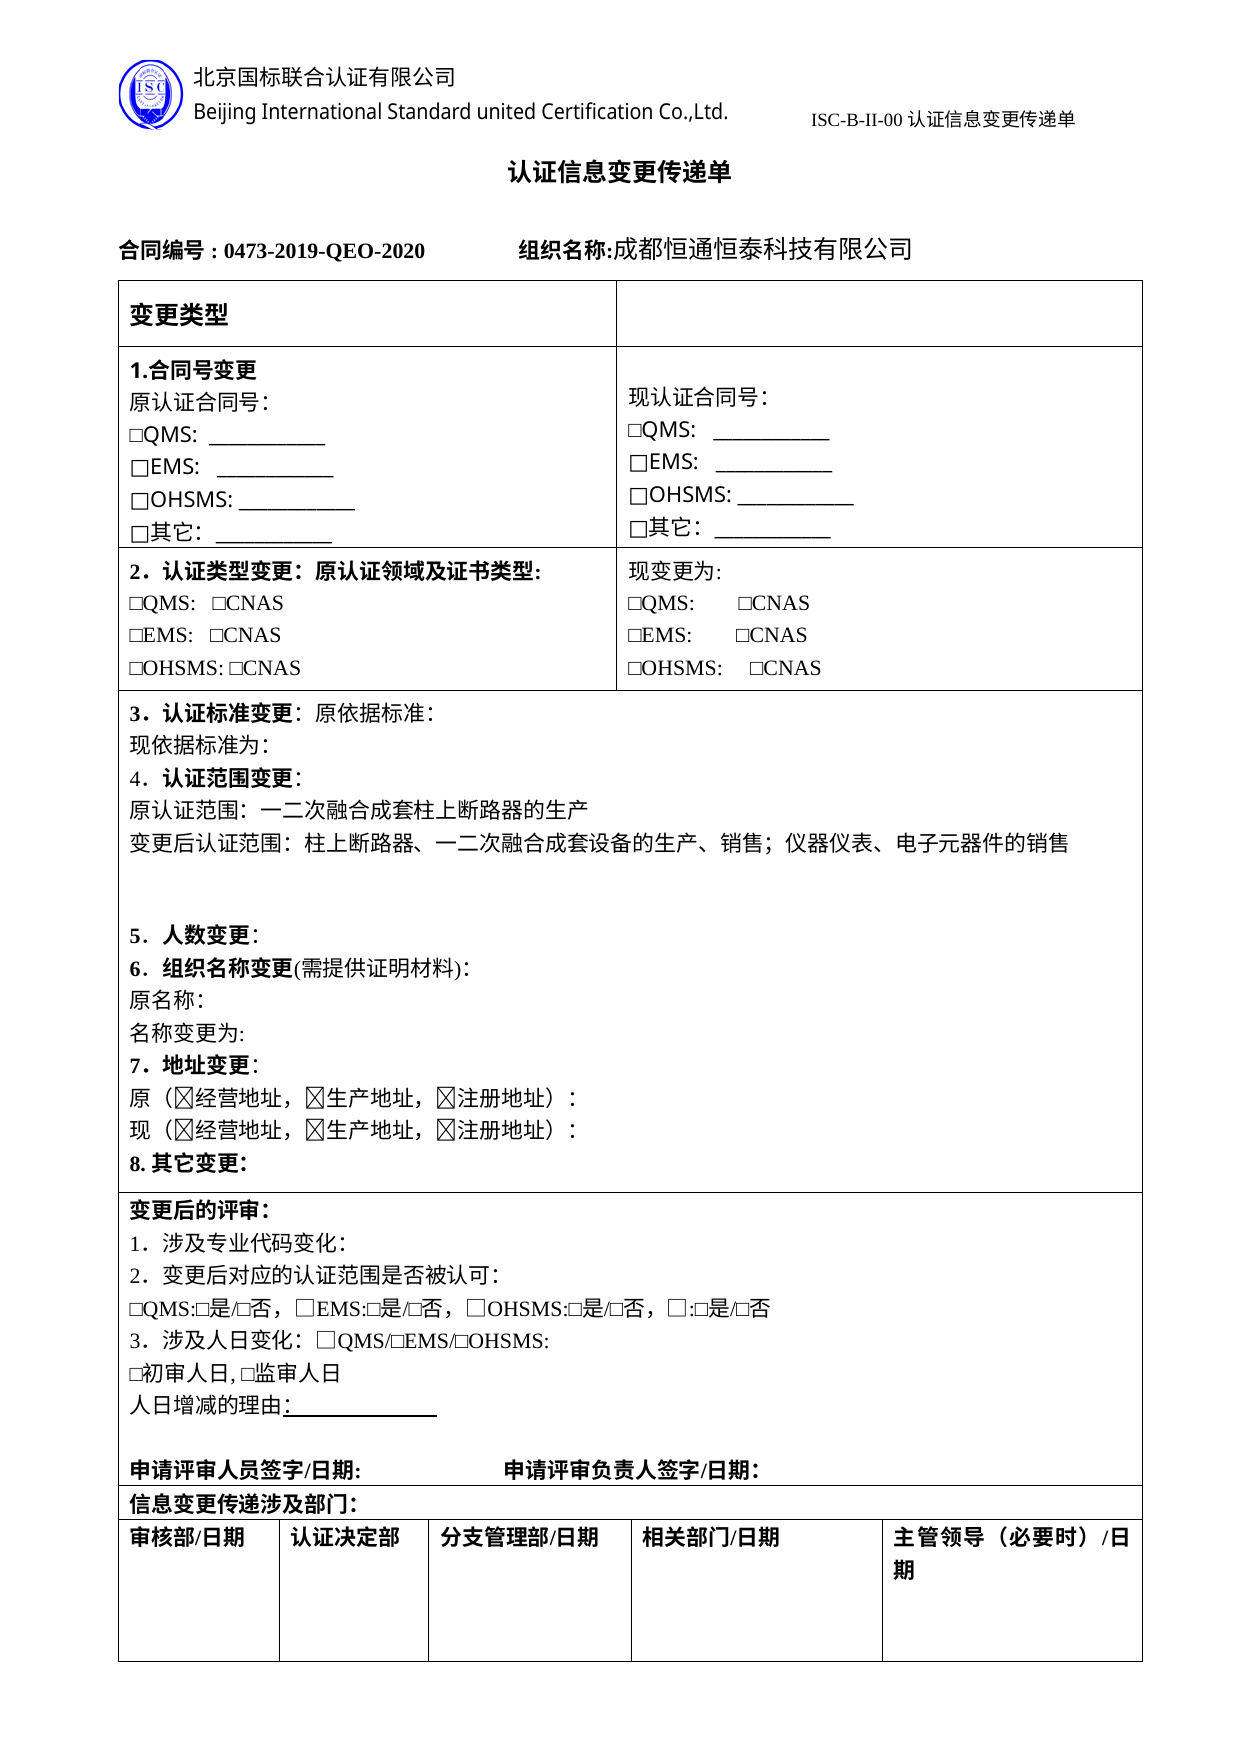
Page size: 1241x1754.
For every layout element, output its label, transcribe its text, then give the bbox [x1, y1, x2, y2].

table_header 变更类型 [119, 281, 616, 346]
picture [118, 59, 184, 129]
text 合同编号 : 0473-2019-QEO-2020 组织名称:成都恒通恒泰科技有限公司 [118, 215, 1122, 280]
table_header [617, 281, 1142, 346]
table_cell 2．认证类型变更：原认证领域及证书类型: □QMS: □CNAS □EMS: □CNAS □OHSMS: □CNAS [119, 548, 616, 689]
table_cell 相关部门/日期 [632, 1520, 882, 1661]
table_cell 主管领导（必要时）/日期 [883, 1520, 1142, 1661]
table_cell 变更后的评审： 1．涉及专业代码变化： 2．变更后对应的认证范围是否被认可： □QMS:□是/□否，□EMS:□是/□否，□OHSMS:□是/□否，□:□是/□否 3．涉及人日变化：□QMS/□EMS/□OHSMS: □初审人日, □监审人日 人日增减的理由： 申请评审人员签字/日期: 申请评审负责人签字/日期： [119, 1193, 1142, 1485]
table_cell 信息变更传递涉及部门： [119, 1486, 1142, 1519]
table_cell 1.合同号变更 原认证合同号： □QMS: ____________ □EMS: ____________ □OHSMS: ____________ □其它：____________ [119, 347, 616, 547]
table_cell 3．认证标准变更：原依据标准： 现依据标准为： 认证范围变更： 原认证范围：一二次融合成套柱上断路器的生产 变更后认证范围：柱上断路器、一二次融合成套设备的生产、销售；仪器仪表、电子元器件的销售 5．人数变更： 6．组织名称变更(需提供证明材料)： 原名称： 名称变更为: 7．地址变更： 原（经营地址，生产地址，注册地址）： 现（经营地址，生产地址，注册地址）： 8. 其它变更： [119, 691, 1142, 1192]
table_cell 审核部/日期 [119, 1520, 279, 1661]
table_cell 认证决定部 [280, 1520, 428, 1661]
table_cell 现变更为: □QMS: □CNAS □EMS: □CNAS □OHSMS: □CNAS [617, 548, 1142, 689]
table_cell 分支管理部/日期 [429, 1520, 631, 1661]
text 认证信息变更传递单 [118, 138, 1122, 203]
table_cell 现认证合同号： □QMS: ____________ □EMS: ____________ □OHSMS: ____________ □其它：____________ [617, 347, 1142, 547]
